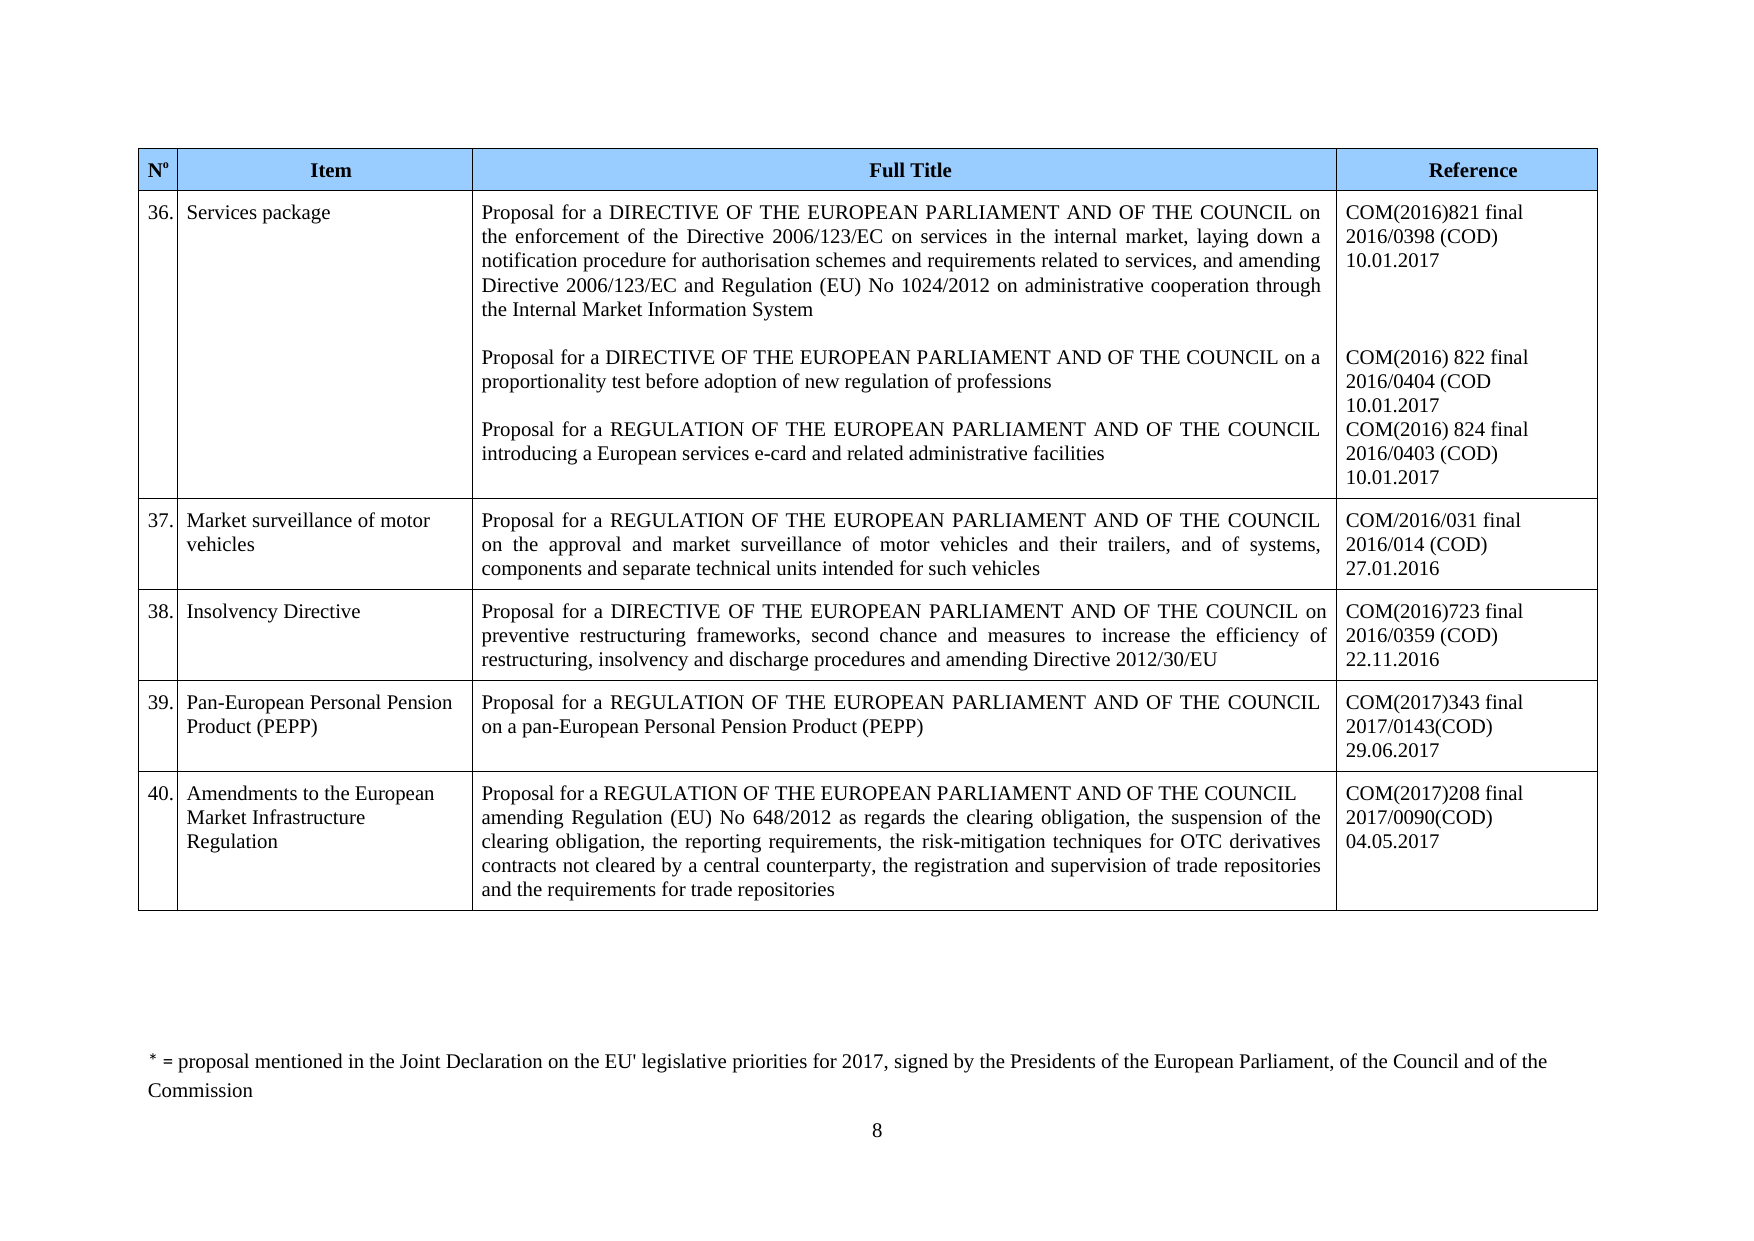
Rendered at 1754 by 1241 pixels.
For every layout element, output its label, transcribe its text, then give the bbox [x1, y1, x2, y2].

table_cell Market surveillance of motor vehicles [178, 499, 472, 589]
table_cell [178, 772, 472, 910]
table_cell Proposal for a REGULATION OF THE EUROPEAN PARLIAMENT AND OF THE COUNCIL on a pan-European Personal Pension Product (PEPP) [473, 681, 1336, 771]
table_cell Pan-European Personal Pension Product (PEPP) [178, 681, 472, 771]
table_cell Proposal for a REGULATION OF THE EUROPEAN PARLIAMENT AND OF THE COUNCIL amending Regulation (EU) No 648/2012 as regards the clearing obligation, the suspension of the clearing obligation, the reporting requirements, the risk-mitigation techniques for OTC derivatives contracts not cleared by a central counterparty, the registration and supervision of trade repositories and the requirements for trade repositories [473, 772, 1336, 910]
table_cell Insolvency Directive [178, 590, 472, 680]
table_cell [139, 772, 177, 910]
table_cell COM(2016)723 final 2016/0359 (COD) 22.11.2016 [1337, 590, 1597, 680]
table_cell Proposal for a REGULATION OF THE EUROPEAN PARLIAMENT AND OF THE COUNCIL on the approval and market surveillance of motor vehicles and their trailers, and of systems, components and separate technical units intended for such vehicles [473, 499, 1336, 589]
table_header No [139, 149, 177, 190]
table_header Item [178, 149, 472, 190]
table_cell Services package [178, 191, 472, 498]
table_header Full Title [473, 149, 1336, 190]
table_cell [139, 590, 177, 680]
table_cell COM(2017)208 final 2017/0090(COD) 04.05.2017 [1337, 772, 1597, 910]
table_cell COM(2016)821 final 2016/0398 (COD) 10.01.2017 COM(2016) 822 final 2016/0404 (COD 10.01.2017 COM(2016) 824 final 2016/0403 (COD) 10.01.2017 [1337, 191, 1597, 498]
table_cell [139, 191, 177, 498]
table_cell Proposal for a DIRECTIVE OF THE EUROPEAN PARLIAMENT AND OF THE COUNCIL on the enforcement of the Directive 2006/123/EC on services in the internal market, laying down a notification procedure for authorisation schemes and requirements related to services, and amending Directive 2006/123/EC and Regulation (EU) No 1024/2012 on administrative cooperation through the Internal Market Information System Proposal for a DIRECTIVE OF THE EUROPEAN PARLIAMENT AND OF THE COUNCIL on a proportionality test before adoption of new regulation of professions Proposal for a REGULATION OF THE EUROPEAN PARLIAMENT AND OF THE COUNCIL introducing a European services e-card and related administrative facilities [473, 191, 1336, 498]
table_cell [139, 499, 177, 589]
table_cell Proposal for a DIRECTIVE OF THE EUROPEAN PARLIAMENT AND OF THE COUNCIL on preventive restructuring frameworks, second chance and measures to increase the efficiency of restructuring, insolvency and discharge procedures and amending Directive 2012/30/EU [473, 590, 1336, 680]
table_cell COM/2016/031 final 2016/014 (COD) 27.01.2016 [1337, 499, 1597, 589]
table_header Reference [1337, 149, 1597, 190]
table_cell COM(2017)343 final 2017/0143(COD) 29.06.2017 [1337, 681, 1597, 771]
table_cell [139, 681, 177, 771]
